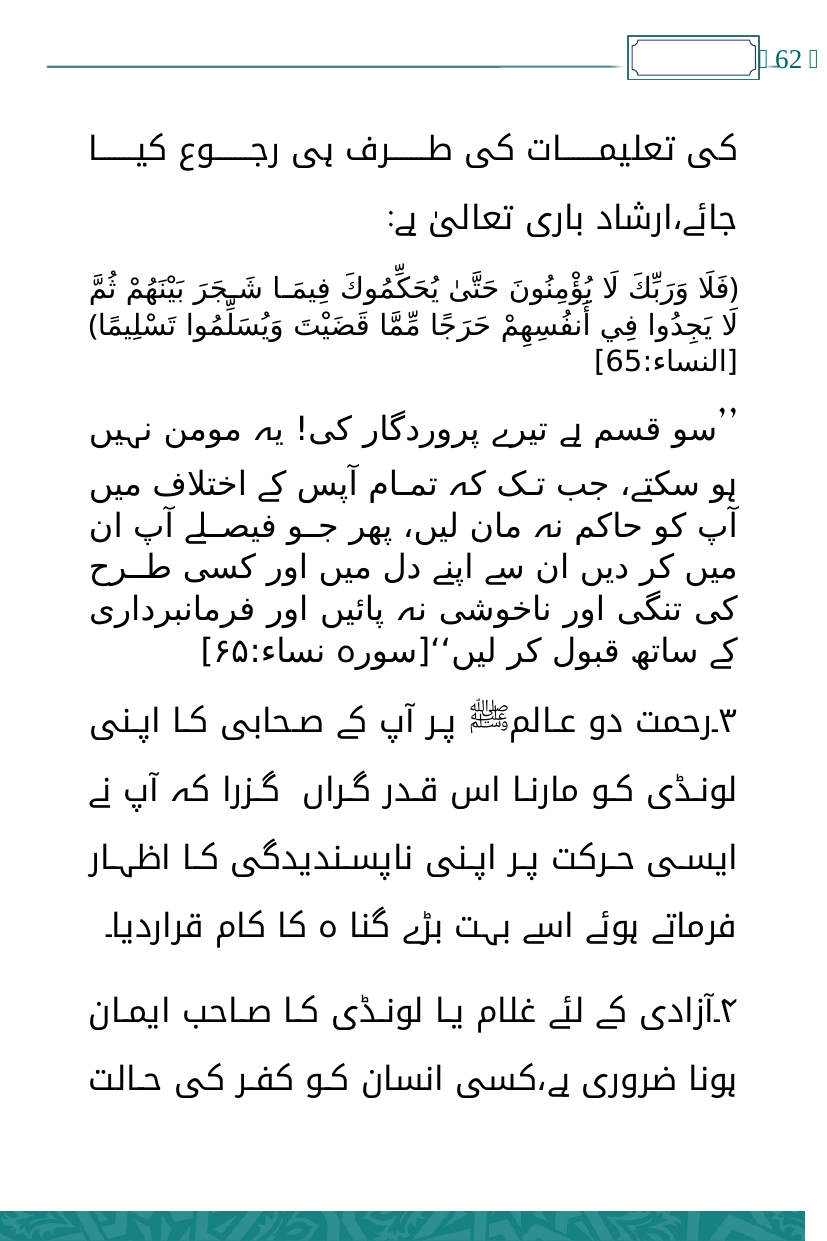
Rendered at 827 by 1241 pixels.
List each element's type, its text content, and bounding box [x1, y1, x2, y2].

text ۳۔رحمت دو عالمﷺ پر آپ کے صحابی کا اپنی لونڈی کو مارنا اس قدر گراں گزرا کہ آپ نے ایسی حرکت پر اپنی ناپسندیدگی کا اظہار فرماتے ہوئے اسے بہت بڑے گنا ہ کا کام قراردیا۔ [89, 690, 738, 958]
text ’’سو قسم ہے تیرے پروردگار کی! یہ مومن نہیں ہو سکتے، جب تک کہ تمام آپس کے اختلاف میں آپ کو حاکم نہ مان لیں، پھر جو فیصلے آپ ان میں کر دیں ان سے اپنے دل میں اور کسی طرح کی تنگی اور ناخوشی نہ پائیں اور فرمانبرداری کے ساتھ قبول کر لیں‘‘[سورہ نساء:۶۵] [89, 398, 738, 671]
picture [0, 1211, 805, 1241]
text ﴿فَلَا وَرَبِّكَ لَا يُؤْمِنُونَ حَتَّىٰ يُحَكِّمُوكَ فِيمَا شَجَرَ بَيْنَهُمْ ثُمَّ لَا يَجِدُوا فِي أَنفُسِهِمْ حَرَجًا مِّمَّا قَضَيْتَ وَيُسَلِّمُوا تَسْلِيمًا﴾[النساء:65] [89, 271, 738, 378]
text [89, 980, 738, 1111]
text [89, 118, 738, 249]
